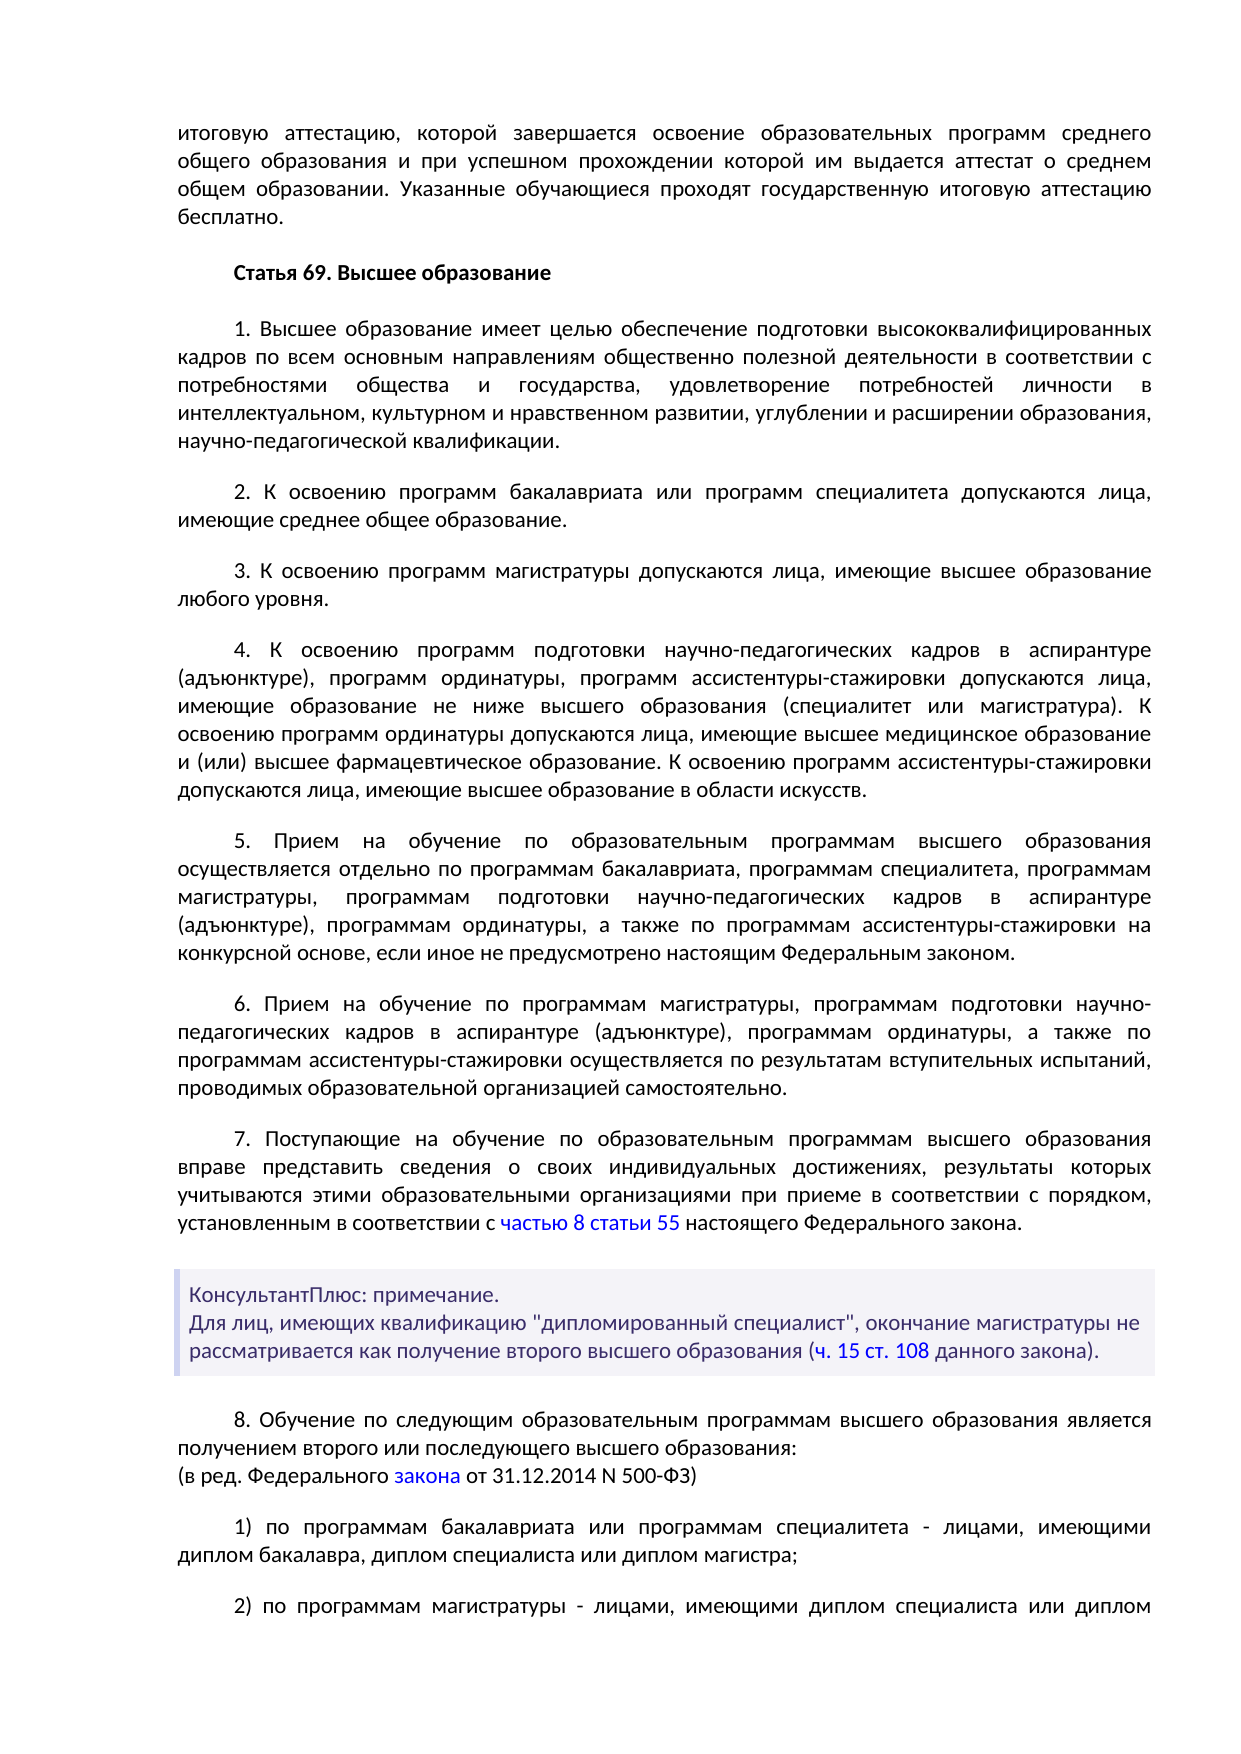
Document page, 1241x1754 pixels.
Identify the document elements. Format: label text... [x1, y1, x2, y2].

text 1) по программам бакалавриата или программам специалитета - лицами, имеющими диплом бакалавра, диплом специалиста или диплом магистра; [177, 1512, 1152, 1568]
table_header КонсультантПлюс: примечание. Для лиц, имеющих квалификацию "дипломированный специалист", окончание магистратуры не рассматривается как получение второго высшего образования (ч. 15 ст. 108 данного закона). [180, 1269, 1149, 1376]
text 2. К освоению программ бакалавриата или программ специалитета допускаются лица, имеющие среднее общее образование. [177, 477, 1152, 533]
text 7. Поступающие на обучение по образовательным программам высшего образования вправе представить сведения о своих индивидуальных достижениях, результаты которых учитываются этими образовательными организациями при приеме в соответствии с порядком, установленным в соответствии с частью 8 статьи 55 настоящего Федерального закона. [177, 1124, 1152, 1236]
text 8. Обучение по следующим образовательным программам высшего образования является получением второго или последующего высшего образования: [177, 1405, 1152, 1461]
text 6. Прием на обучение по программам магистратуры, программам подготовки научно-педагогических кадров в аспирантуре (адъюнктуре), программам ординатуры, а также по программам ассистентуры-стажировки осуществляется по результатам вступительных испытаний, проводимых образовательной организацией самостоятельно. [177, 989, 1152, 1101]
title Статья 69. Высшее образование [177, 258, 1152, 286]
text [177, 1591, 1152, 1619]
text (в ред. Федерального закона от 31.12.2014 N 500-ФЗ) [177, 1461, 1152, 1489]
text 1. Высшее образование имеет целью обеспечение подготовки высококвалифицированных кадров по всем основным направлениям общественно полезной деятельности в соответствии с потребностями общества и государства, удовлетворение потребностей личности в интеллектуальном, культурном и нравственном развитии, углублении и расширении образования, научно-педагогической квалификации. [177, 314, 1152, 454]
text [177, 118, 1152, 230]
text 3. К освоению программ магистратуры допускаются лица, имеющие высшее образование любого уровня. [177, 556, 1152, 612]
text 5. Прием на обучение по образовательным программам высшего образования осуществляется отдельно по программам бакалавриата, программам специалитета, программам магистратуры, программам подготовки научно-педагогических кадров в аспирантуре (адъюнктуре), программам ординатуры, а также по программам ассистентуры-стажировки на конкурсной основе, если иное не предусмотрено настоящим Федеральным законом. [177, 826, 1152, 966]
text 4. К освоению программ подготовки научно-педагогических кадров в аспирантуре (адъюнктуре), программ ординатуры, программ ассистентуры-стажировки допускаются лица, имеющие образование не ниже высшего образования (специалитет или магистратура). К освоению программ ординатуры допускаются лица, имеющие высшее медицинское образование и (или) высшее фармацевтическое образование. К освоению программ ассистентуры-стажировки допускаются лица, имеющие высшее образование в области искусств. [177, 635, 1152, 803]
